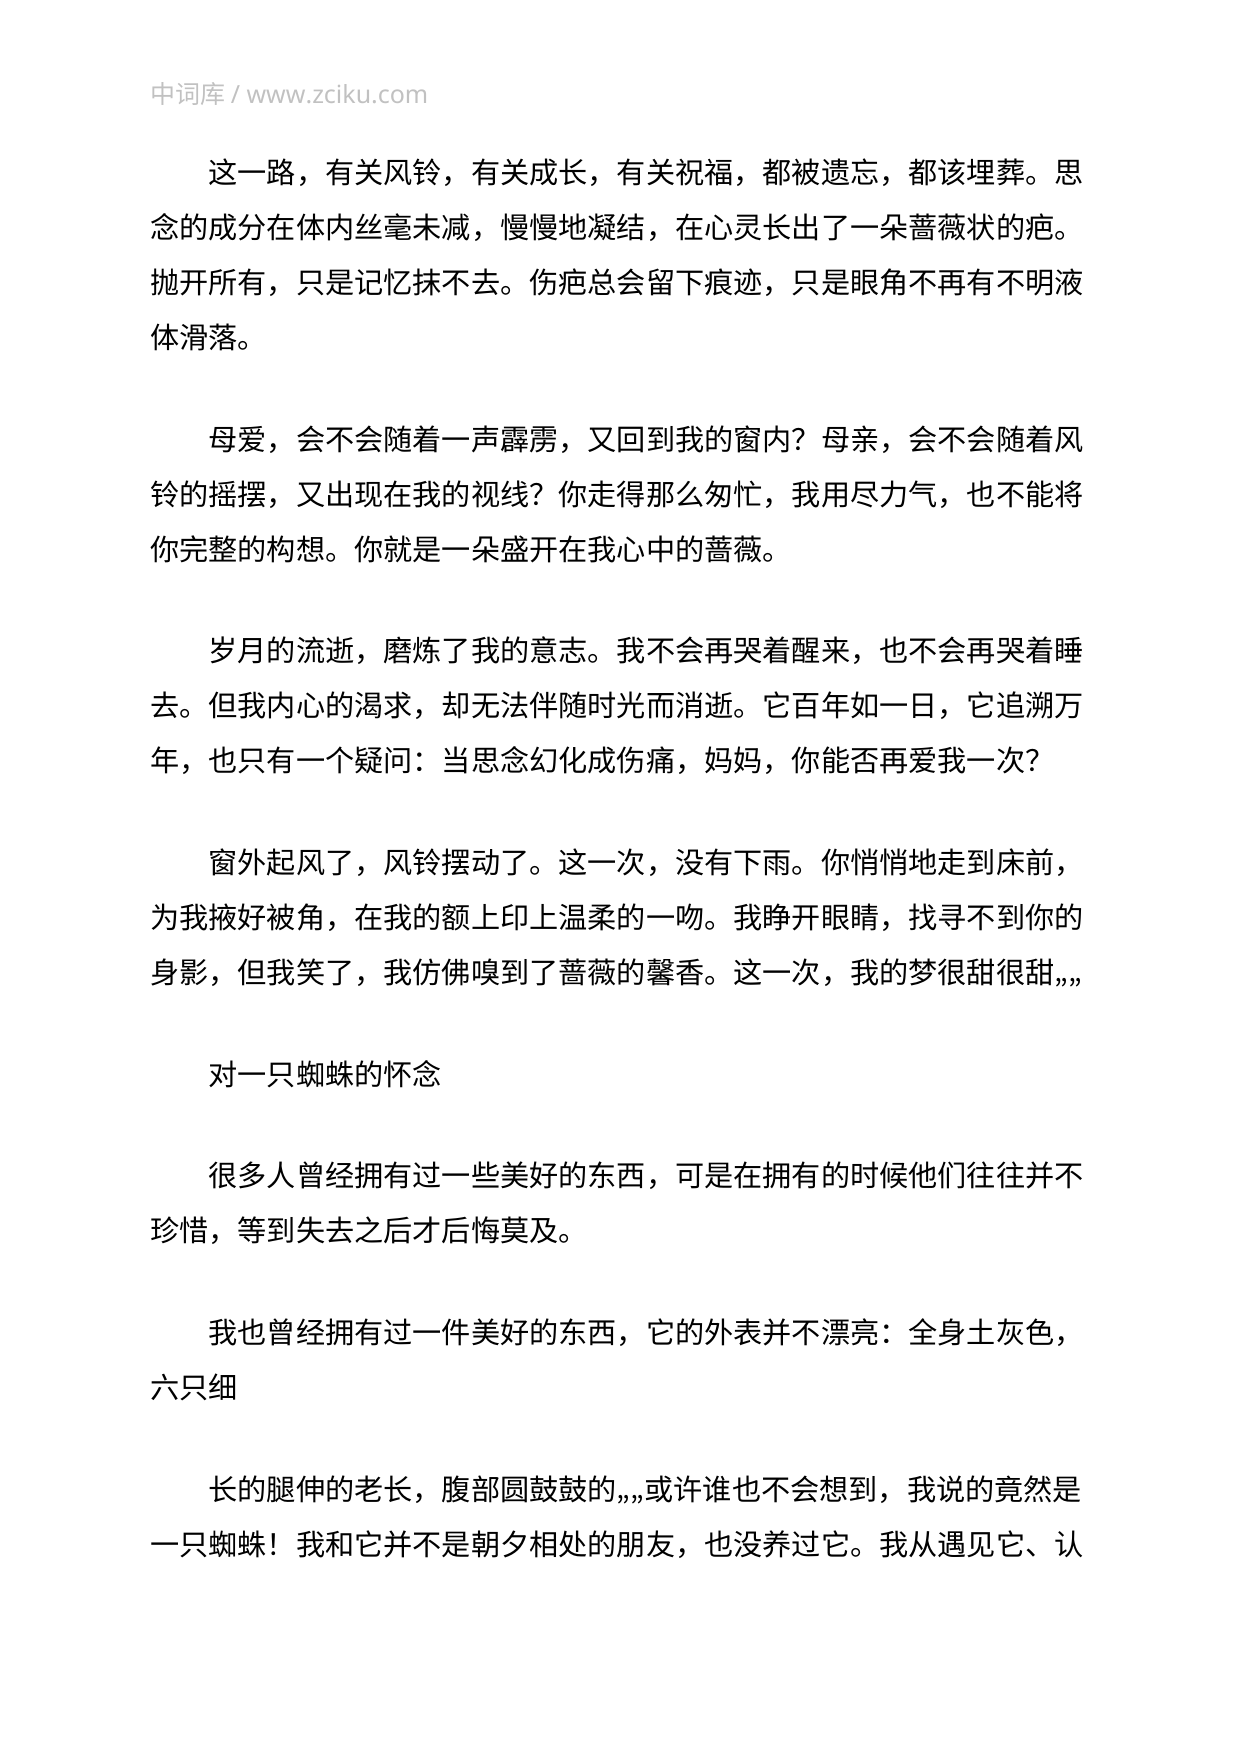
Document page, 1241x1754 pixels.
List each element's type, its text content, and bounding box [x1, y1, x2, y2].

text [150, 1466, 1090, 1563]
text 窗外起风了，风铃摆动了。这一次，没有下雨。你悄悄地走到床前，为我掖好被角，在我的额上印上温柔的一吻。我睁开眼睛，找寻不到你的身影，但我笑了，我仿佛嗅到了蔷薇的馨香。这一次，我的梦很甜很甜„„ [150, 839, 1090, 992]
text 很多人曾经拥有过一些美好的东西，可是在拥有的时候他们往往并不珍惜，等到失去之后才后悔莫及。 [150, 1153, 1090, 1250]
text 这一路，有关风铃，有关成长，有关祝福，都被遗忘，都该埋葬。思念的成分在体内丝毫未减，慢慢地凝结，在心灵长出了一朵蔷薇状的疤。抛开所有，只是记忆抹不去。伤疤总会留下痕迹，只是眼角不再有不明液体滑落。 [150, 150, 1090, 357]
text 对一只蜘蛛的怀念 [150, 1051, 1090, 1093]
text 我也曾经拥有过一件美好的东西，它的外表并不漂亮：全身土灰色，六只细 [150, 1309, 1090, 1407]
text 岁月的流逝，磨炼了我的意志。我不会再哭着醒来，也不会再哭着睡去。但我内心的渴求，却无法伴随时光而消逝。它百年如一日，它追溯万年，也只有一个疑问：当思念幻化成伤痛，妈妈，你能否再爱我一次？ [150, 628, 1090, 780]
text 母爱，会不会随着一声霹雳，又回到我的窗内？母亲，会不会随着风铃的摇摆，又出现在我的视线？你走得那么匆忙，我用尽力气，也不能将你完整的构想。你就是一朵盛开在我心中的蔷薇。 [150, 416, 1090, 568]
